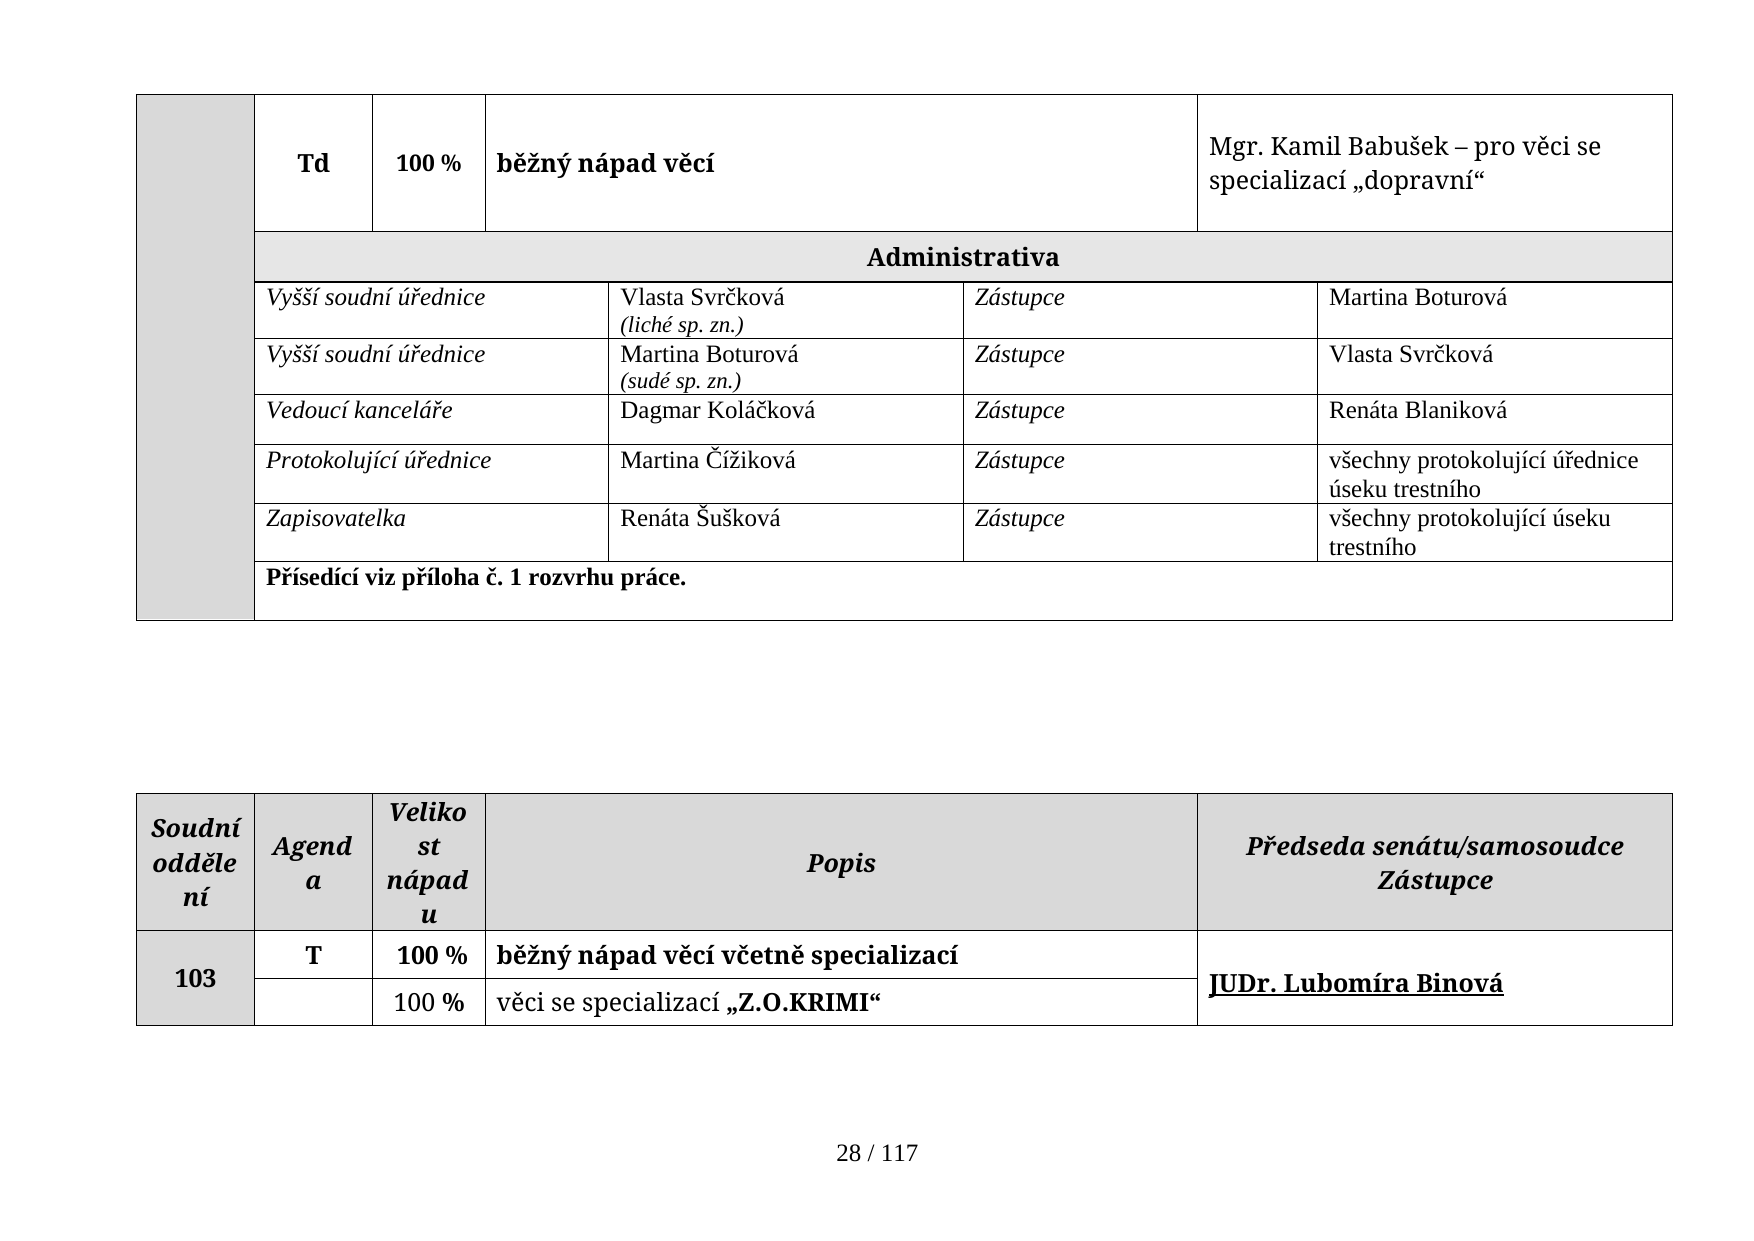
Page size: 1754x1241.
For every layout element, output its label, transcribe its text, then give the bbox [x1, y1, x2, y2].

table_cell Zástupce [964, 504, 1317, 561]
table_cell Dagmar Koláčková [609, 395, 963, 444]
table_cell 100 % [373, 95, 485, 231]
table_cell T [255, 931, 372, 978]
table_cell všechny protokolující úřednice úseku trestního [1318, 445, 1672, 502]
table_cell Zástupce [964, 395, 1317, 444]
table_cell JUDr. Lubomíra Binová 1. Mgr. Hana Raszyková 2. Mgr. Adam Walach 3. Mgr. Lucie Böhmová 4. JUDr. Lívia Laššáková 5. Mgr. Petra Richterková [1198, 931, 1672, 1025]
table_cell Vlasta Svrčková [1318, 339, 1672, 394]
table_cell Martina Boturová (sudé sp. zn.) [609, 339, 963, 394]
table_cell běžný nápad věcí včetně specializací [486, 931, 1197, 978]
table_header Předseda senátu/samosoudce Zástupce [1198, 794, 1672, 930]
table_header Velikost nápadu [373, 794, 485, 930]
table_cell Vyšší soudní úřednice [255, 283, 608, 338]
table_cell všechny protokolující úseku trestního [1318, 504, 1672, 561]
table_cell Vlasta Svrčková (liché sp. zn.) [609, 283, 963, 338]
table_cell běžný nápad věcí [486, 95, 1197, 231]
table_cell Renáta Blaniková [1318, 395, 1672, 444]
table_header Agenda [255, 794, 372, 930]
table_cell Martina Boturová [1318, 283, 1672, 338]
table_cell 100 % [373, 931, 485, 978]
table_cell Přísedící viz příloha č. 1 rozvrhu práce. [255, 562, 1672, 619]
table_cell Protokolující úřednice [255, 445, 608, 502]
table_cell věci se specializací „Z.O.KRIMI“ [486, 979, 1197, 1025]
table_cell Zapisovatelka [255, 504, 608, 561]
table_cell [255, 979, 372, 1025]
table_cell 103 [137, 931, 254, 1025]
table_cell Vedoucí kanceláře [255, 395, 608, 444]
table_header Popis [486, 794, 1197, 930]
table_cell Martina Čížiková [609, 445, 963, 502]
table_cell Zástupce [964, 445, 1317, 502]
table_cell 100 % [373, 979, 485, 1025]
table_header Soudní oddělení [137, 794, 254, 930]
table_cell Zástupce [964, 283, 1317, 338]
table_cell Vyšší soudní úřednice [255, 339, 608, 394]
table_cell Renáta Šušková [609, 504, 963, 561]
table_cell Administrativa [255, 232, 1672, 281]
table_cell Td [255, 95, 372, 231]
table_cell Zástupce [964, 339, 1317, 394]
